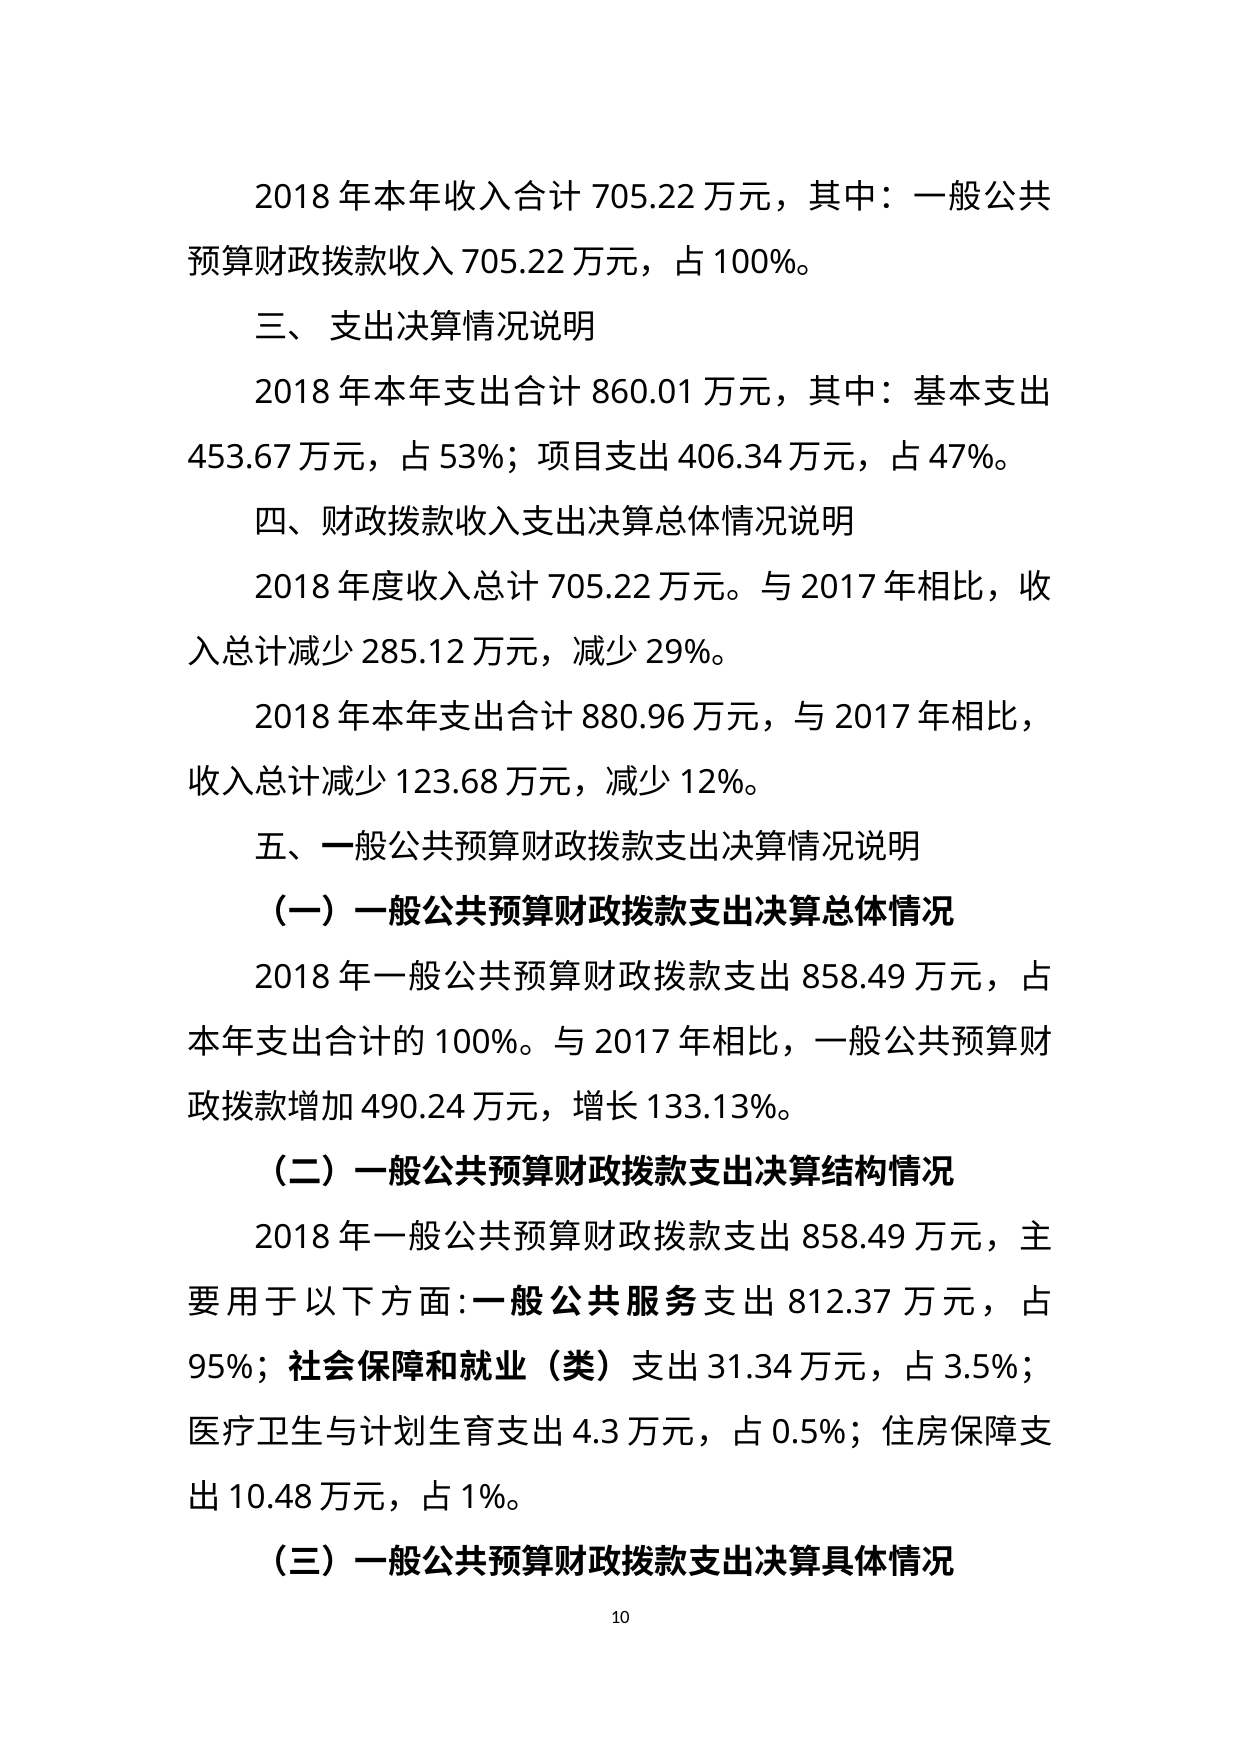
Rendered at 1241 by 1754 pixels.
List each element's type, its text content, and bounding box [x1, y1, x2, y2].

text 2018年本年支出合计880.96万元，与2017年相比，收入总计减少123.68万元，减少12%。 [187, 682, 1053, 812]
text 2018年本年收入合计705.22万元，其中：一般公共预算财政拨款收入705.22万元，占100%。 [187, 162, 1053, 292]
text 2018年本年支出合计860.01万元，其中：基本支出453.67万元，占53%；项目支出406.34万元，占47%。 [187, 357, 1053, 487]
text 2018年度收入总计705.22万元。与2017年相比，收入总计减少285.12万元，减少29%。 [187, 552, 1053, 682]
text （三）一般公共预算财政拨款支出决算具体情况 [187, 1527, 1053, 1592]
text （一）一般公共预算财政拨款支出决算总体情况 [187, 877, 1053, 942]
text （二）一般公共预算财政拨款支出决算结构情况 [187, 1137, 1053, 1202]
text 五、一般公共预算财政拨款支出决算情况说明 [187, 812, 1053, 877]
text 2018年一般公共预算财政拨款支出858.49万元，占本年支出合计的100%。与2017年相比，一般公共预算财政拨款增加490.24万元，增长133.13%。 [187, 942, 1053, 1137]
text 2018年一般公共预算财政拨款支出858.49万元，主要用于以下方面:一般公共服务支出812.37万元，占95%；社会保障和就业（类）支出31.34万元，占3.5%；医疗卫生与计划生育支出4.3万元，占0.5%；住房保障支出10.48万元，占1%。 [187, 1202, 1053, 1527]
list 支出决算情况说明 [254, 292, 1053, 357]
text 四、财政拨款收入支出决算总体情况说明 [187, 487, 1053, 552]
